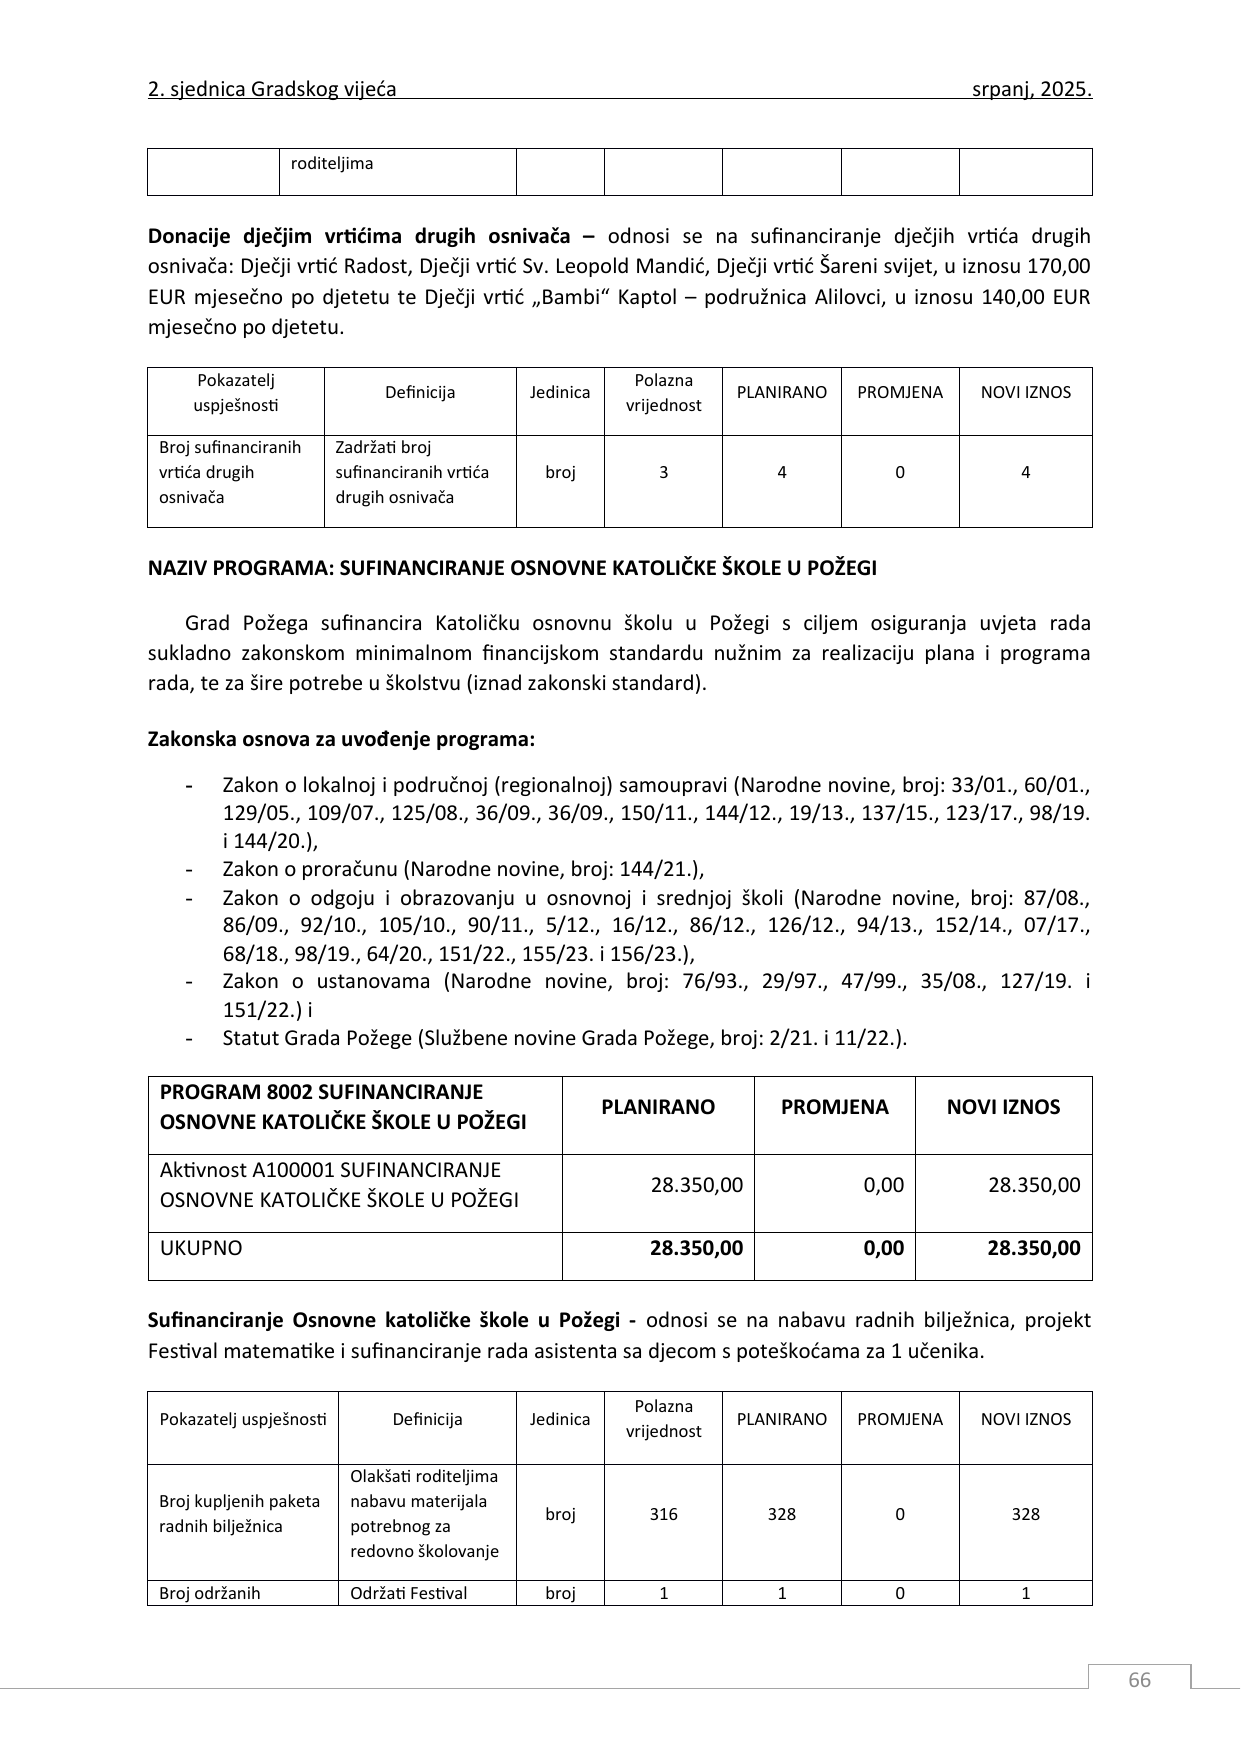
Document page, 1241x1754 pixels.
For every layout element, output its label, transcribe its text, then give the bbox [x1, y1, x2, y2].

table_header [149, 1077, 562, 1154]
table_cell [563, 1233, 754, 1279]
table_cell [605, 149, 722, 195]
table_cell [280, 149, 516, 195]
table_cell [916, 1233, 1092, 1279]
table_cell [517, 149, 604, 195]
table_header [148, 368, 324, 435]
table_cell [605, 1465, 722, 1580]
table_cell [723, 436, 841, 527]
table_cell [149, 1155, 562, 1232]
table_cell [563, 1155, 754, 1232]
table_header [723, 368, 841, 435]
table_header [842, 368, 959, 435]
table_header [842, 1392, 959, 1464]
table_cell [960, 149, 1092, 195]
text Grad Požega sufinancira Katoličku osnovnu školu u Požegi s ciljem osiguranja uvjeta rada sukladno zakonskom minimalnom financijskom standardu nužnim za realizaciju plana i programa rada, te za šire potrebe u školstvu (iznad zakonski standard). [148, 608, 1093, 696]
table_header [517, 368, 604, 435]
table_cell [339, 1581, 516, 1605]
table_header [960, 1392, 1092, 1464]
text Donacije dječjim vrtićima drugih osnivača – odnosi se na sufinanciranje dječjih vrtića drugih osnivača: Dječji vrtić Radost, Dječji vrtić Sv. Leopold Mandić, Dječji vrtić Šareni svijet, u iznosu 170,00 EUR mjesečno po djetetu te Dječji vrtić „Bambi“ Kaptol – podružnica Alilovci, u iznosu 140,00 EUR mjesečno po djetetu. [148, 221, 1093, 340]
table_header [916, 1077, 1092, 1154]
list Statut Grada Požege (Službene novine Grada Požege, broj: 2/21. i 11/22.). [185, 1023, 1093, 1051]
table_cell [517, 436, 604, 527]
list Zakon o odgoju i obrazovanju u osnovnoj i srednjoj školi (Narodne novine, broj: 87/08., 86/09., 92/10., 105/10., 90/11., 5/12., 16/12., 86/12., 126/12., 94/13., 152/14., 07/17., 68/18., 98/19., 64/20., 151/22., 155/23. i 156/23.), [185, 883, 1093, 967]
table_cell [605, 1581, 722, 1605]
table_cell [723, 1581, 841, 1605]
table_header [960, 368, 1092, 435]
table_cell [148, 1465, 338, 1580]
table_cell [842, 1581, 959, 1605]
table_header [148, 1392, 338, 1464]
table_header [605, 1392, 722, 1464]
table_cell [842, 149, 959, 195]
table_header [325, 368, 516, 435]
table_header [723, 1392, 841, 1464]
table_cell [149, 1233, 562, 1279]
text NAZIV PROGRAMA: SUFINANCIRANJE OSNOVNE KATOLIČKE ŠKOLE U POŽEGI [148, 553, 1093, 581]
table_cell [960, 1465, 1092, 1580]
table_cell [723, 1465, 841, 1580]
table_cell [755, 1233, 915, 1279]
list Zakon o lokalnoj i područnoj (regionalnoj) samoupravi (Narodne novine, broj: 33/01., 60/01., 129/05., 109/07., 125/08., 36/09., 36/09., 150/11., 144/12., 19/13., 137/15., 123/17., 98/19. i 144/20.), [185, 771, 1093, 854]
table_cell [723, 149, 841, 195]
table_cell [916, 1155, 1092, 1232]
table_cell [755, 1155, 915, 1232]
text Sufinanciranje Osnovne katoličke škole u Požegi - odnosi se na nabavu radnih bilježnica, projekt Festival matematike i sufinanciranje rada asistenta sa djecom s poteškoćama za 1 učenika. [148, 1306, 1093, 1364]
list Zakon o proračunu (Narodne novine, broj: 144/21.), [185, 854, 1093, 883]
text Zakonska osnova za uvođenje programa: [148, 724, 1093, 752]
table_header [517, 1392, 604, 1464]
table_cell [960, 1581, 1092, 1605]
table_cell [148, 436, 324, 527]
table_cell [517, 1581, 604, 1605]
list Zakon o ustanovama (Narodne novine, broj: 76/93., 29/97., 47/99., 35/08., 127/19. i 151/22.) i [185, 967, 1093, 1023]
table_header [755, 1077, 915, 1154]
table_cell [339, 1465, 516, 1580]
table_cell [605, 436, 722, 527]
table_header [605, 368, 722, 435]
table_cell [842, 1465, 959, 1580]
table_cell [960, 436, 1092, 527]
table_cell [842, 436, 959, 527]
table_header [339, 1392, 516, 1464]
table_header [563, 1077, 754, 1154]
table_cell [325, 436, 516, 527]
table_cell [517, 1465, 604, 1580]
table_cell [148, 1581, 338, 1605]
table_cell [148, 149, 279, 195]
